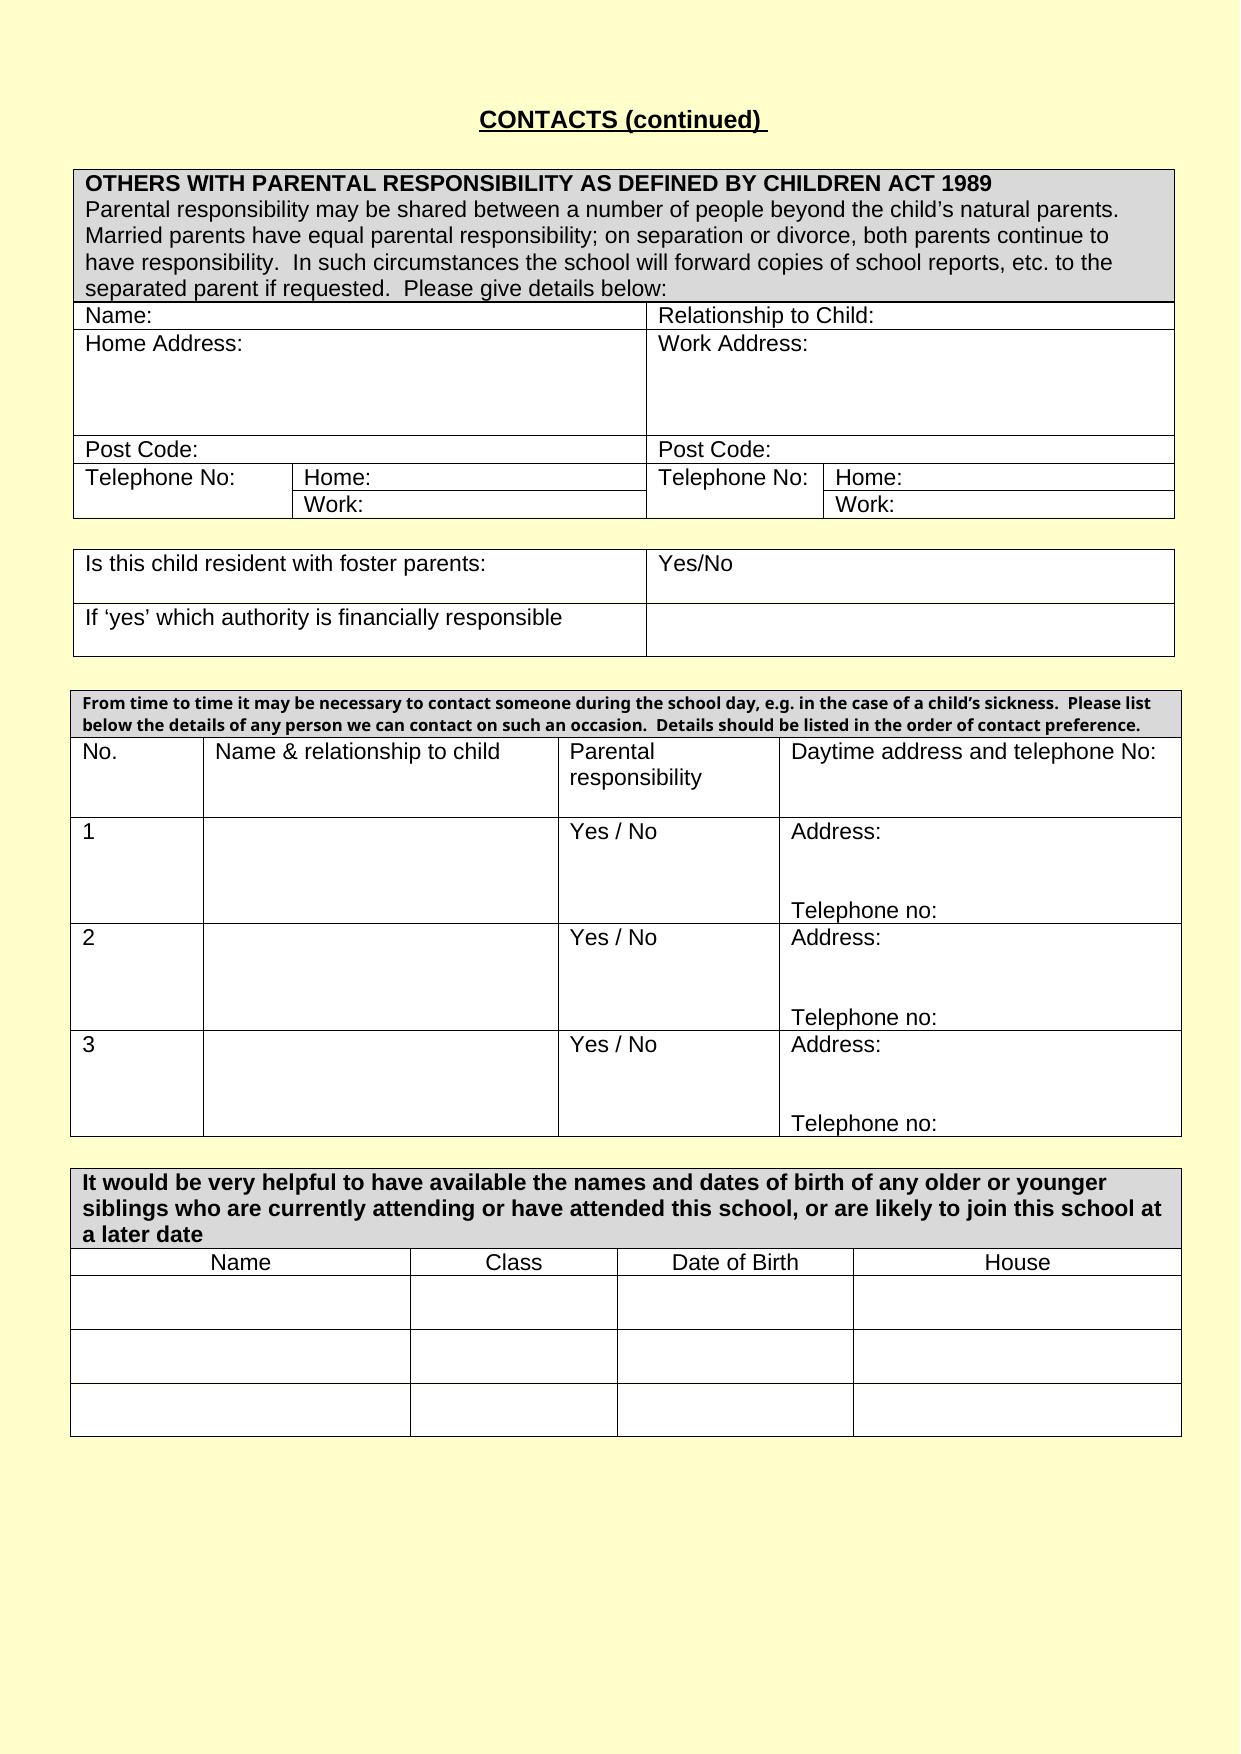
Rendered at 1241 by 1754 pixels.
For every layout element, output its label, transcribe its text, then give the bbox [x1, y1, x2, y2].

table_cell [204, 818, 558, 923]
table_cell Name & relationship to child [204, 738, 558, 817]
table_cell [411, 1276, 617, 1329]
table_cell Class [411, 1249, 617, 1275]
table_cell [854, 1330, 1181, 1382]
table_cell Parental responsibility [559, 738, 779, 817]
table_cell No. [71, 738, 203, 817]
table_cell Yes / No [559, 1031, 779, 1136]
table_cell [854, 1276, 1181, 1329]
table_cell Home: [293, 464, 646, 490]
table_cell Work Address: [647, 330, 1174, 435]
table_header From time to time it may be necessary to contact someone during the school day, e.g. in the case of a child’s sickness. Please list below the details of any person we can contact on such an occasion. Details should be listed in the order of contact preference. [71, 691, 1181, 737]
table_cell [618, 1384, 853, 1436]
table_cell [618, 1276, 853, 1329]
table_cell Relationship to Child: [647, 303, 1174, 329]
table_cell [411, 1330, 617, 1382]
table_cell Work: [824, 491, 1174, 517]
table_cell Address: Telephone no: [780, 1031, 1181, 1136]
table_cell [204, 924, 558, 1030]
table_cell [854, 1384, 1181, 1436]
table_cell [411, 1384, 617, 1436]
table_cell Address: Telephone no: [780, 924, 1181, 1030]
table_cell Telephone No: [74, 464, 292, 517]
table_cell 1 [71, 818, 203, 923]
table_cell Telephone No: [647, 464, 823, 517]
table_cell House [854, 1249, 1181, 1275]
table_cell [647, 604, 1174, 656]
table_header OTHERS WITH PARENTAL RESPONSIBILITY AS DEFINED BY CHILDREN ACT 1989 Parental responsibility may be shared between a number of people beyond the child’s natural parents. Married parents have equal parental responsibility; on separation or divorce, both parents continue to have responsibility. In such circumstances the school will forward copies of school reports, etc. to the separated parent if requested. Please give details below: [74, 170, 1174, 301]
table_cell Date of Birth [618, 1249, 853, 1275]
table_header Is this child resident with foster parents: [74, 550, 646, 602]
table_cell 3 [71, 1031, 203, 1136]
text CONTACTS (continued) [59, 105, 1181, 134]
table_cell Yes / No [559, 924, 779, 1030]
table_cell [618, 1330, 853, 1382]
table_cell Name [71, 1249, 410, 1275]
table_cell Post Code: [74, 436, 646, 463]
table_cell 2 [71, 924, 203, 1030]
table_cell Name: [74, 303, 646, 329]
table_cell [204, 1031, 558, 1136]
table_cell Home: [824, 464, 1174, 490]
table_header Yes/No [647, 550, 1174, 602]
table_cell Work: [293, 491, 646, 517]
table_cell Daytime address and telephone No: [780, 738, 1181, 817]
table_cell [71, 1330, 410, 1382]
table_cell Home Address: [74, 330, 646, 435]
table_header It would be very helpful to have available the names and dates of birth of any older or younger siblings who are currently attending or have attended this school, or are likely to join this school at a later date [71, 1169, 1181, 1248]
table_cell Post Code: [647, 436, 1174, 463]
table_cell Yes / No [559, 818, 779, 923]
table_cell If ‘yes’ which authority is financially responsible [74, 604, 646, 656]
table_cell [71, 1276, 410, 1329]
table_cell Address: Telephone no: [780, 818, 1181, 923]
table_cell [71, 1384, 410, 1436]
